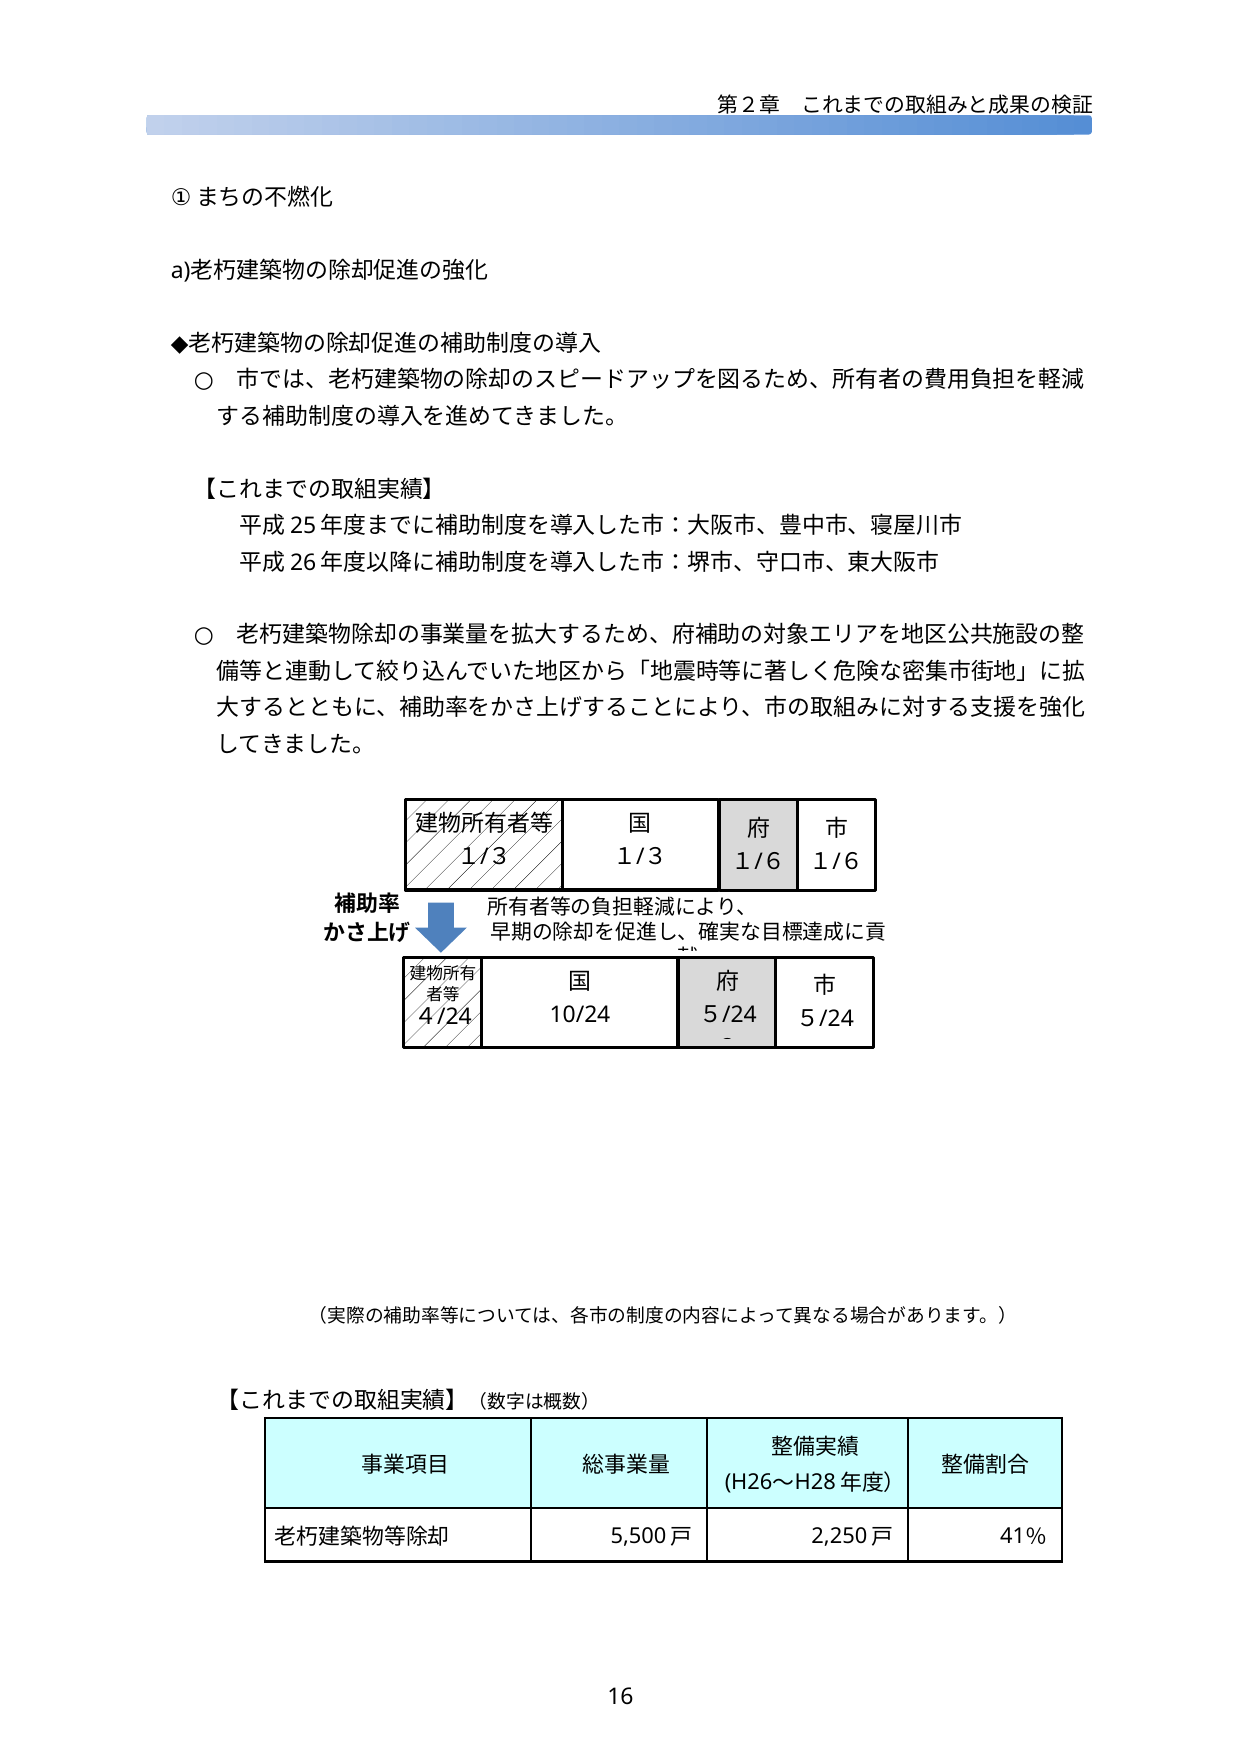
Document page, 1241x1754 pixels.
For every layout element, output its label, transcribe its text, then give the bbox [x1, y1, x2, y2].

text 平成26年度以降に補助制度を導入した市：堺市、守口市、東大阪市 [239, 542, 1092, 578]
table_cell 5,500戸 [532, 1509, 706, 1560]
text 【これまでの取組実績】（数字は概数） [216, 1380, 1092, 1417]
text a)老朽建築物の除却促進の強化 [171, 250, 1092, 287]
table_cell 41％ [909, 1509, 1061, 1560]
text 平成25年度までに補助制度を導入した市：大阪市、豊中市、寝屋川市 [239, 505, 1092, 542]
table_header 総事業量 [532, 1419, 706, 1507]
text ◆老朽建築物の除却促進の補助制度の導入 [148, 323, 1092, 359]
table_cell 2,250戸 [708, 1509, 907, 1560]
table_header 事業項目 [266, 1419, 530, 1507]
table_cell 老朽建築物等除却 [266, 1509, 530, 1560]
text ○ 老朽建築物除却の事業量を拡大するため、府補助の対象エリアを地区公共施設の整備等と連動して絞り込んでいた地区から「地震時等に著しく危険な密集市街地」に拡大するとともに、補助率をかさ上げすることにより、市の取組みに対する支援を強化してきました。 [193, 615, 1092, 761]
text ○ 市では、老朽建築物の除却のスピードアップを図るため、所有者の費用負担を軽減する補助制度の導入を進めてきました。 [193, 359, 1092, 432]
text 【これまでの取組実績】 [193, 469, 1092, 505]
table_header 整備実績 (H26～H28年度） [708, 1419, 907, 1507]
table_header 整備割合 [909, 1419, 1061, 1507]
subtitle ①まちの不燃化 [171, 177, 1092, 214]
